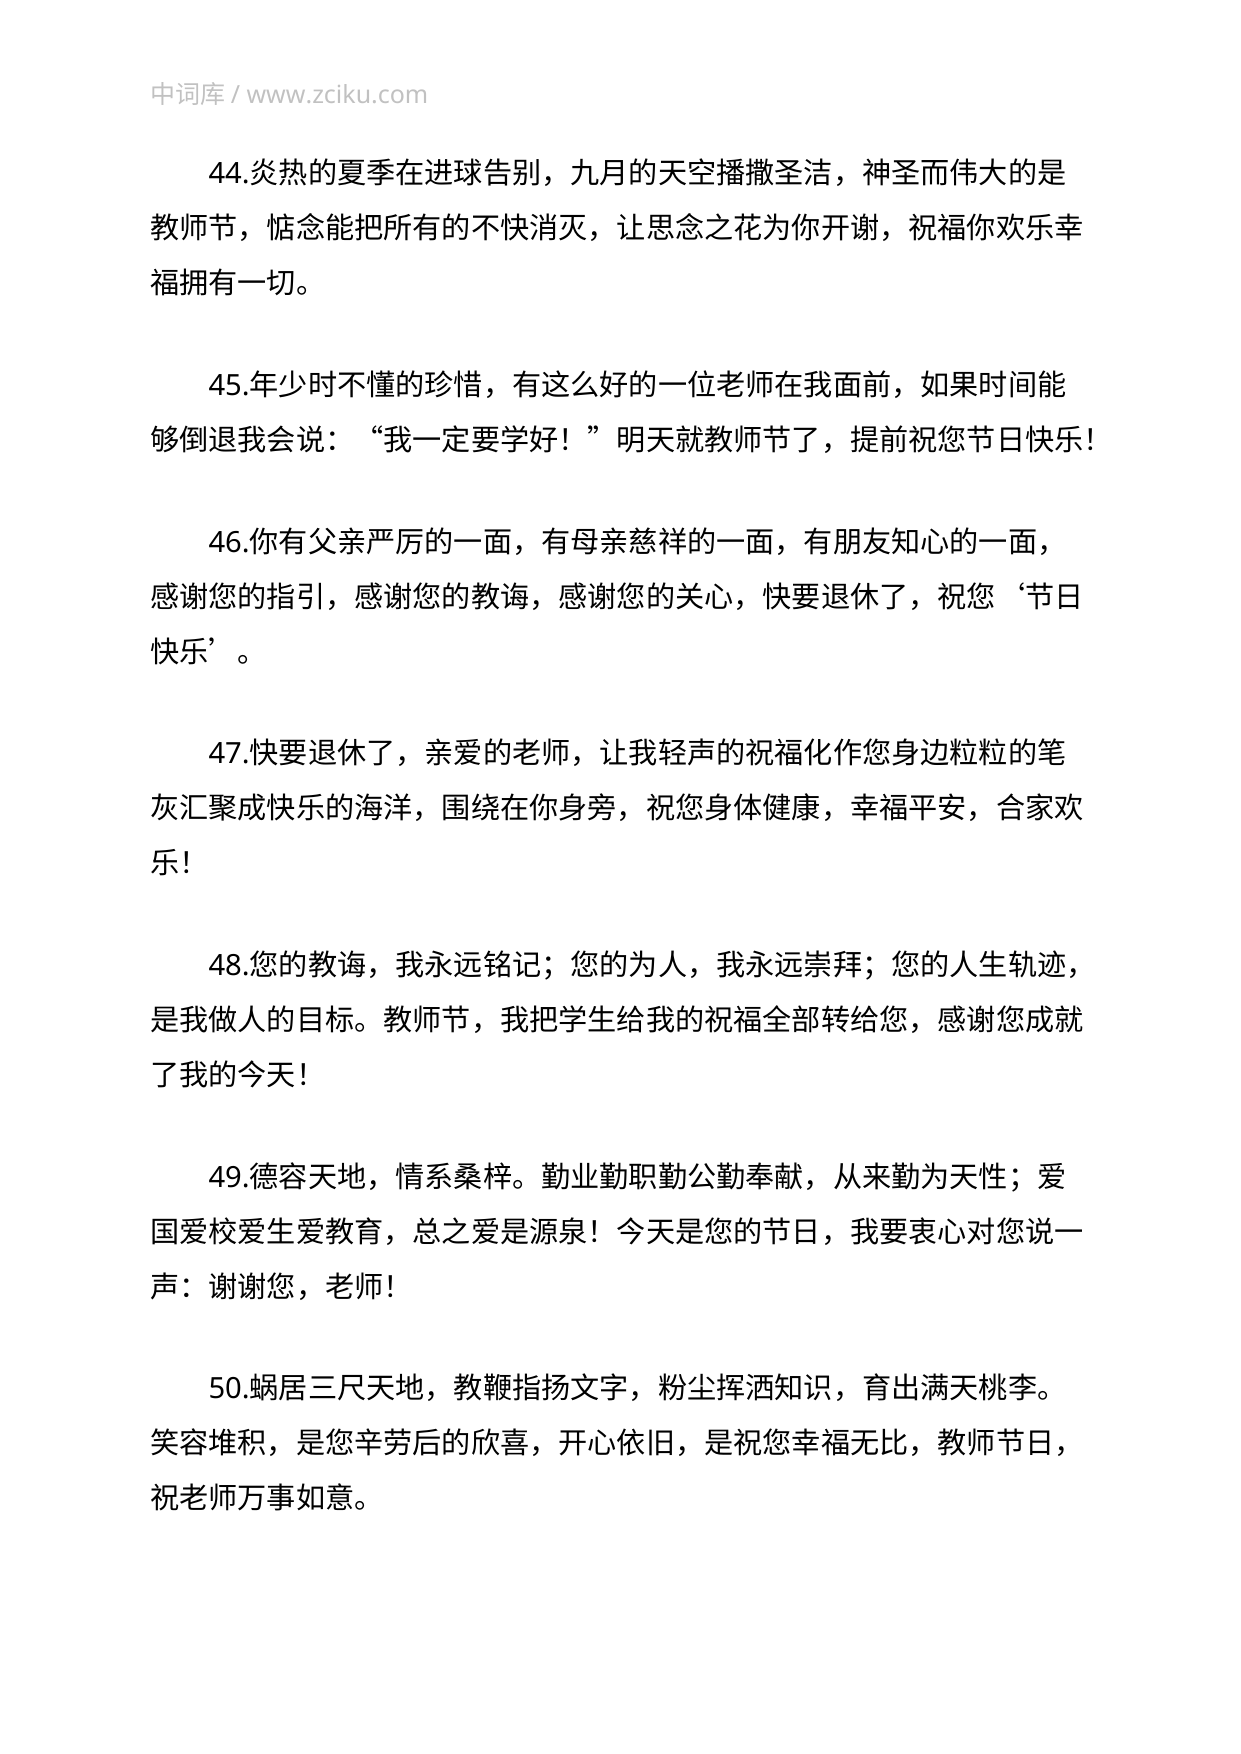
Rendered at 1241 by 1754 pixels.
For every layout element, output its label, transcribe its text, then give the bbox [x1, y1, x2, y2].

text 44.炎热的夏季在进球告别，九月的天空播撒圣洁，神圣而伟大的是教师节，惦念能把所有的不快消灭，让思念之花为你开谢，祝福你欢乐幸福拥有一切。 [150, 150, 1090, 302]
text 49.德容天地，情系桑梓。勤业勤职勤公勤奉献，从来勤为天性；爱国爱校爱生爱教育，总之爱是源泉！今天是您的节日，我要衷心对您说一声：谢谢您，老师！ [150, 1153, 1090, 1306]
text 48.您的教诲，我永远铭记；您的为人，我永远崇拜；您的人生轨迹，是我做人的目标。教师节，我把学生给我的祝福全部转给您，感谢您成就了我的今天！ [150, 942, 1090, 1094]
text 50.蜗居三尺天地，教鞭指扬文字，粉尘挥洒知识，育出满天桃李。笑容堆积，是您辛劳后的欣喜，开心依旧，是祝您幸福无比，教师节日，祝老师万事如意。 [150, 1365, 1090, 1517]
text 47.快要退休了，亲爱的老师，让我轻声的祝福化作您身边粒粒的笔灰汇聚成快乐的海洋，围绕在你身旁，祝您身体健康，幸福平安，合家欢乐！ [150, 730, 1090, 882]
text 46.你有父亲严厉的一面，有母亲慈祥的一面，有朋友知心的一面，感谢您的指引，感谢您的教诲，感谢您的关心，快要退休了，祝您‘节日快乐’。 [150, 518, 1090, 671]
text 45.年少时不懂的珍惜，有这么好的一位老师在我面前，如果时间能够倒退我会说：“我一定要学好！”明天就教师节了，提前祝您节日快乐！ [150, 362, 1090, 459]
